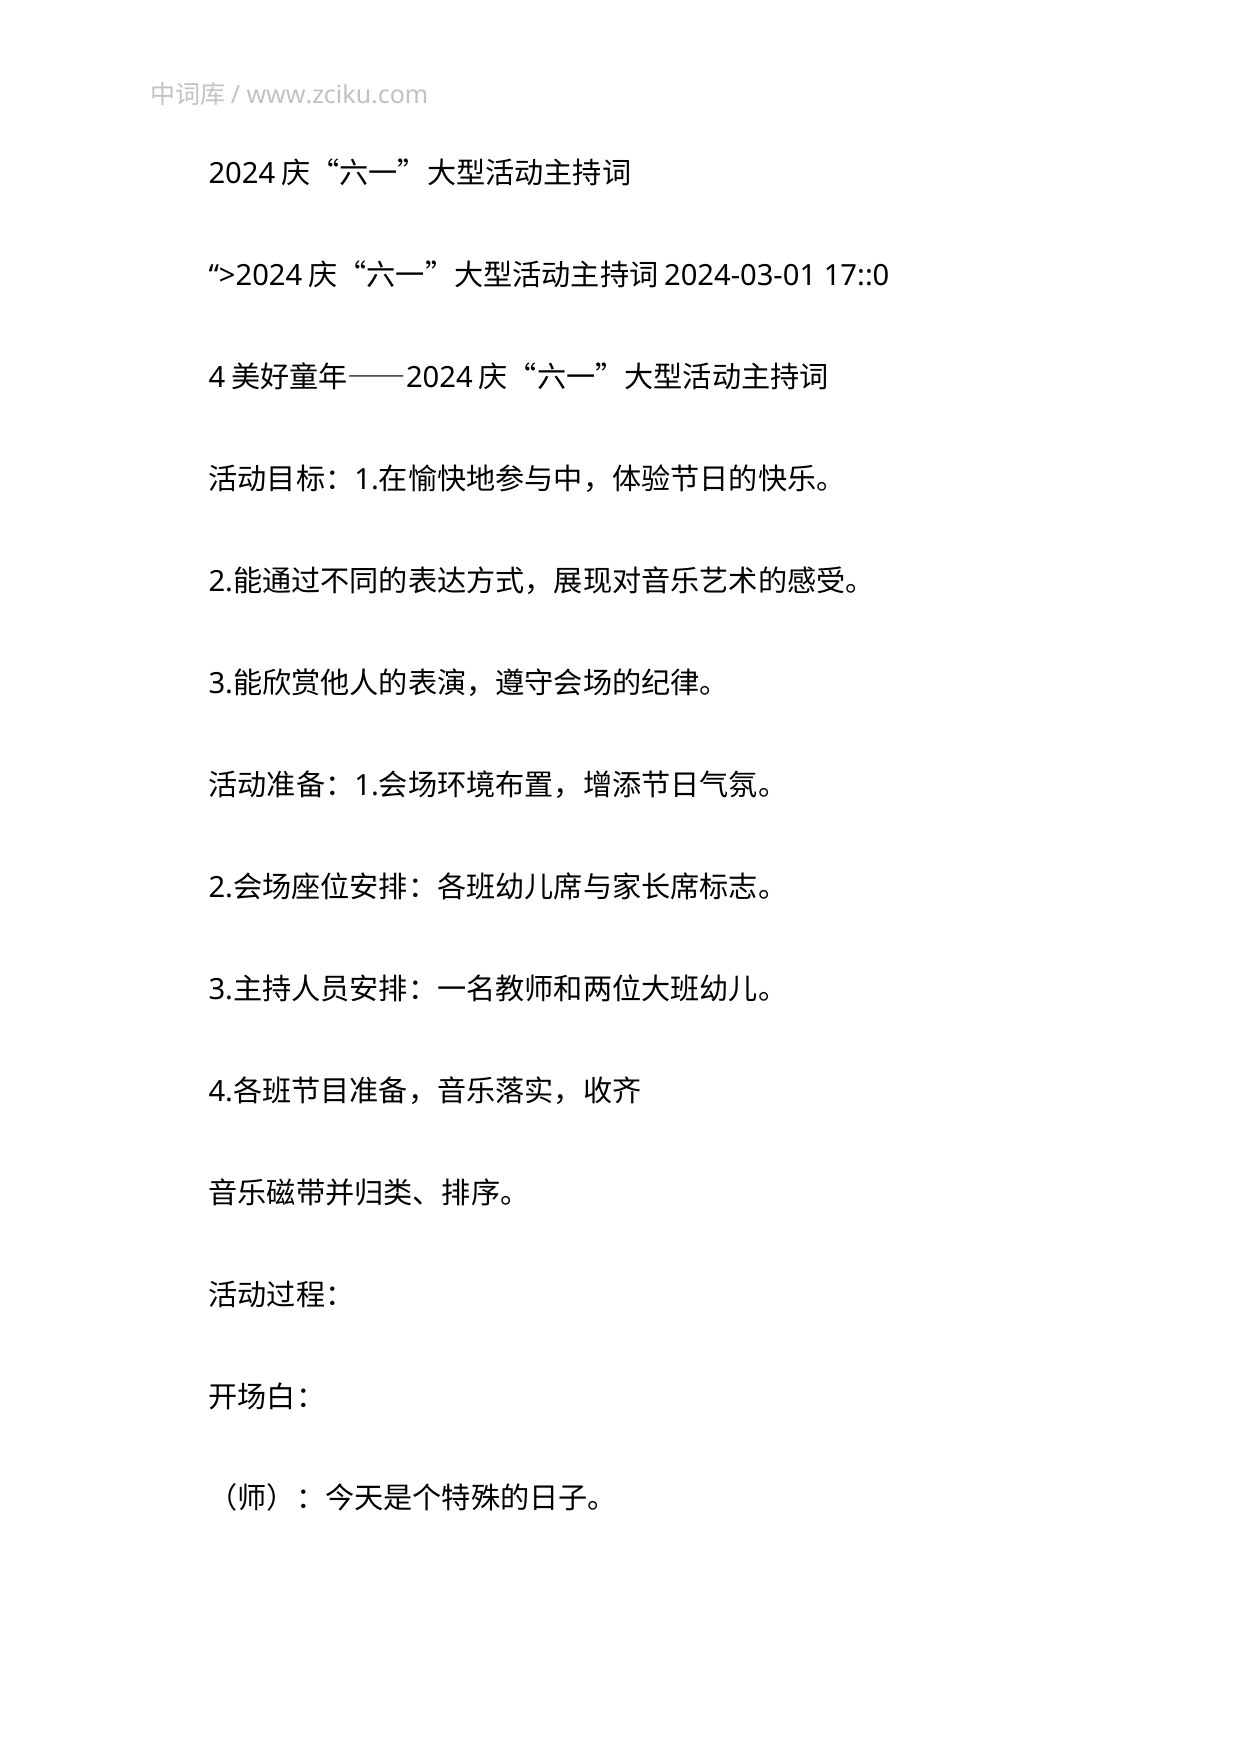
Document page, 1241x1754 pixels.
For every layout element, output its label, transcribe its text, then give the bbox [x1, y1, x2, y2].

text 活动目标：1.在愉快地参与中，体验节日的快乐。 [150, 456, 1090, 498]
text 2.会场座位安排：各班幼儿席与家长席标志。 [150, 864, 1090, 906]
text 活动过程： [150, 1272, 1090, 1314]
text （师）：今天是个特殊的日子。 [150, 1475, 1090, 1517]
text 音乐磁带并归类、排序。 [150, 1170, 1090, 1212]
text 开场白： [150, 1373, 1090, 1416]
text 3.能欣赏他人的表演，遵守会场的纪律。 [150, 660, 1090, 702]
text “>2024庆“六一”大型活动主持词2024-03-01 17::0 [150, 252, 1090, 294]
text 4美好童年——2024庆“六一”大型活动主持词 [150, 354, 1090, 396]
text 2.能通过不同的表达方式，展现对音乐艺术的感受。 [150, 558, 1090, 600]
text 4.各班节目准备，音乐落实，收齐 [150, 1068, 1090, 1110]
text 活动准备：1.会场环境布置，增添节日气氛。 [150, 762, 1090, 804]
text 3.主持人员安排：一名教师和两位大班幼儿。 [150, 966, 1090, 1008]
text 2024庆“六一”大型活动主持词 [150, 150, 1090, 192]
